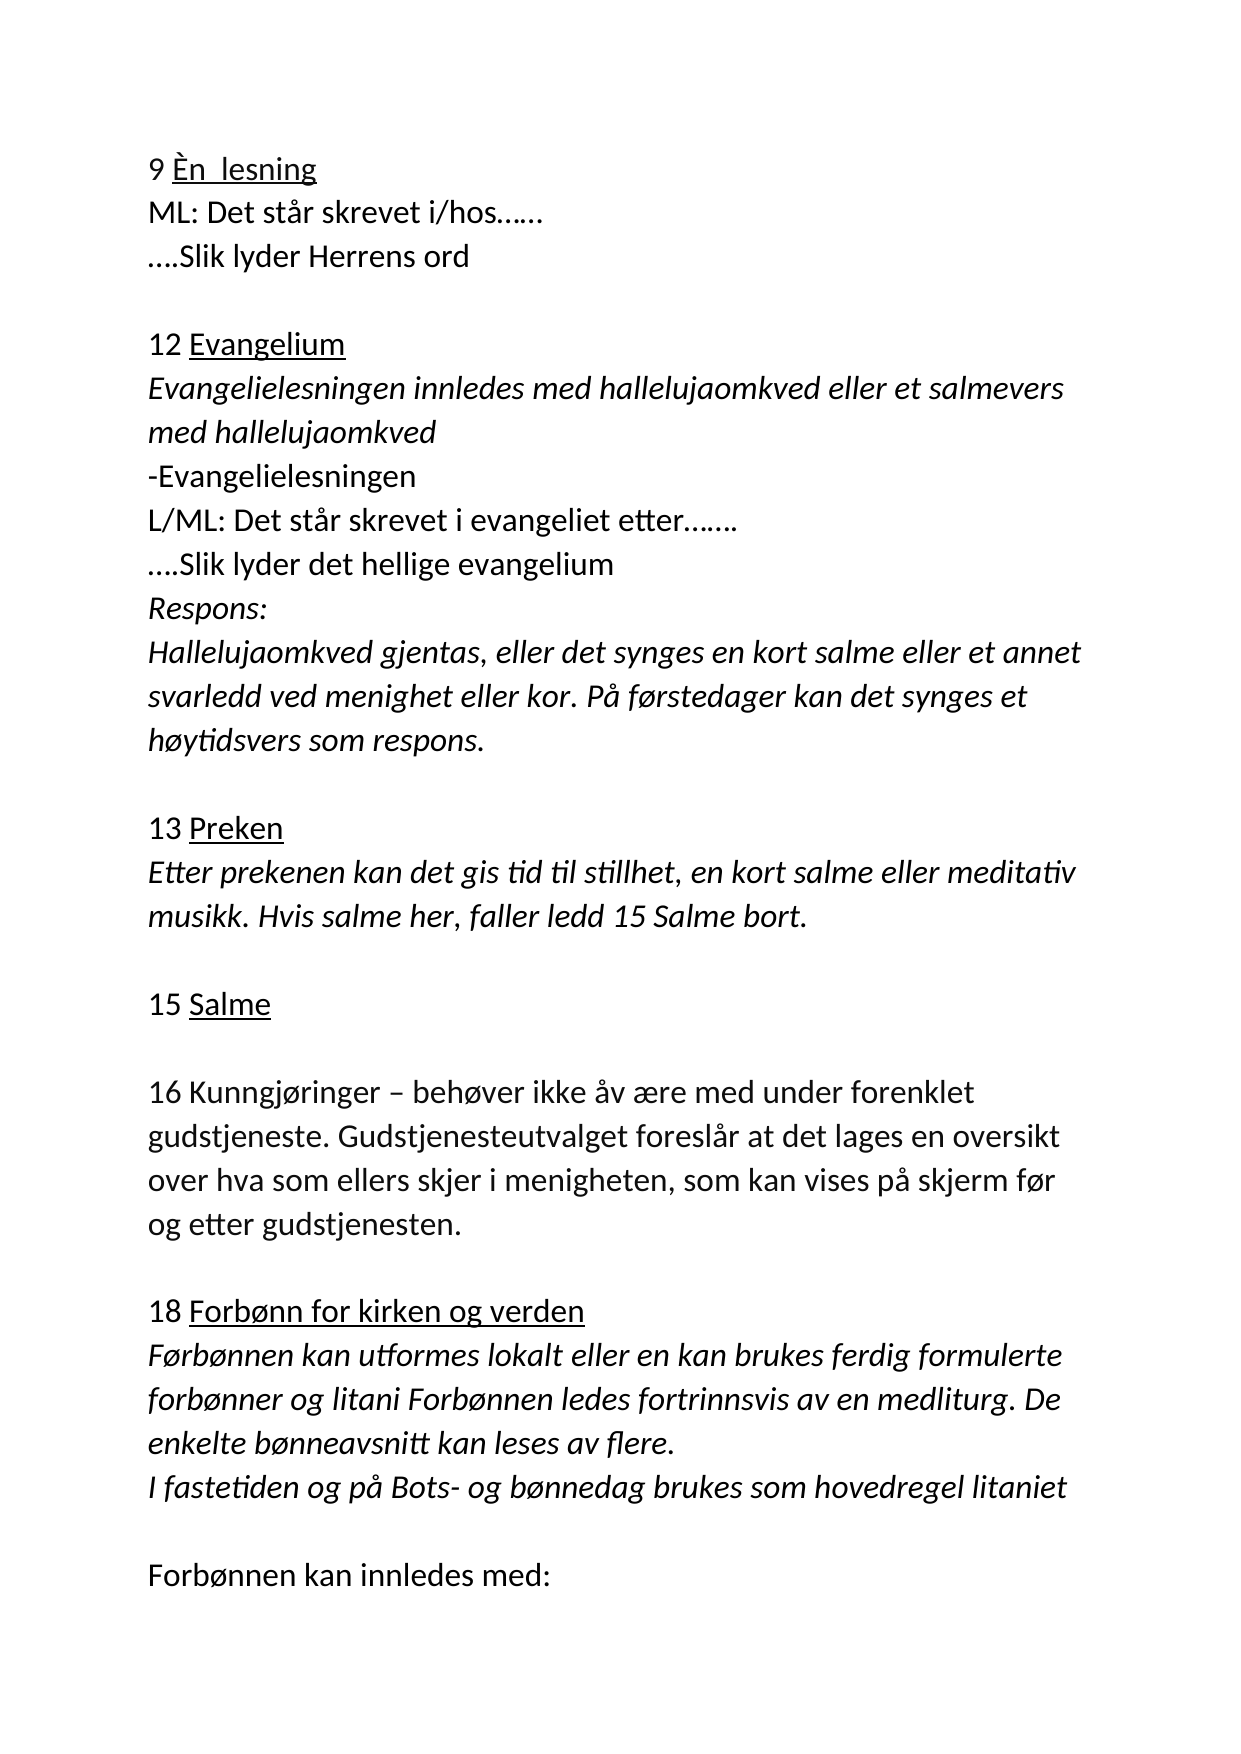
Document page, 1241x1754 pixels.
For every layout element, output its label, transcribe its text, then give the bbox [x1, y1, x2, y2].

text 9 Èn lesning [148, 148, 1093, 188]
text Førbønnen kan utformes lokalt eller en kan brukes ferdig formulerte forbønner og litani Forbønnen ledes fortrinnsvis av en medliturg. De enkelte bønneavsnitt kan leses av flere. [148, 1334, 1093, 1463]
text Forbønnen kan innledes med: [148, 1554, 1093, 1595]
text ….Slik lyder Herrens ord [148, 236, 1093, 276]
text Hallelujaomkved gjentas, eller det synges en kort salme eller et annet svarledd ved menighet eller kor. På førstedager kan det synges et høytidsvers som respons. [148, 631, 1093, 760]
text Evangelielesningen innledes med hallelujaomkved eller et salmevers med hallelujaomkved [148, 367, 1093, 452]
text 13 Preken [148, 807, 1093, 848]
text I fastetiden og på Bots- og bønnedag brukes som hovedregel litaniet [148, 1466, 1093, 1507]
text Etter prekenen kan det gis tid til stillhet, en kort salme eller meditativ musikk. Hvis salme her, faller ledd 15 Salme bort. [148, 851, 1093, 936]
text ….Slik lyder det hellige evangelium [148, 543, 1093, 584]
text 16 Kunngjøringer – behøver ikke åv ære med under forenklet gudstjeneste. Gudstjenesteutvalget foreslår at det lages en oversikt over hva som ellers skjer i menigheten, som kan vises på skjerm før og etter gudstjenesten. [148, 1071, 1093, 1243]
text -Evangelielesningen [148, 455, 1093, 496]
text ML: Det står skrevet i/hos…… [148, 192, 1093, 232]
text 18 Forbønn for kirken og verden [148, 1291, 1093, 1331]
text Respons: [148, 587, 1093, 628]
text L/ML: Det står skrevet i evangeliet etter……. [148, 499, 1093, 540]
text 12 Evangelium [148, 323, 1093, 364]
text 15 Salme [148, 983, 1093, 1023]
